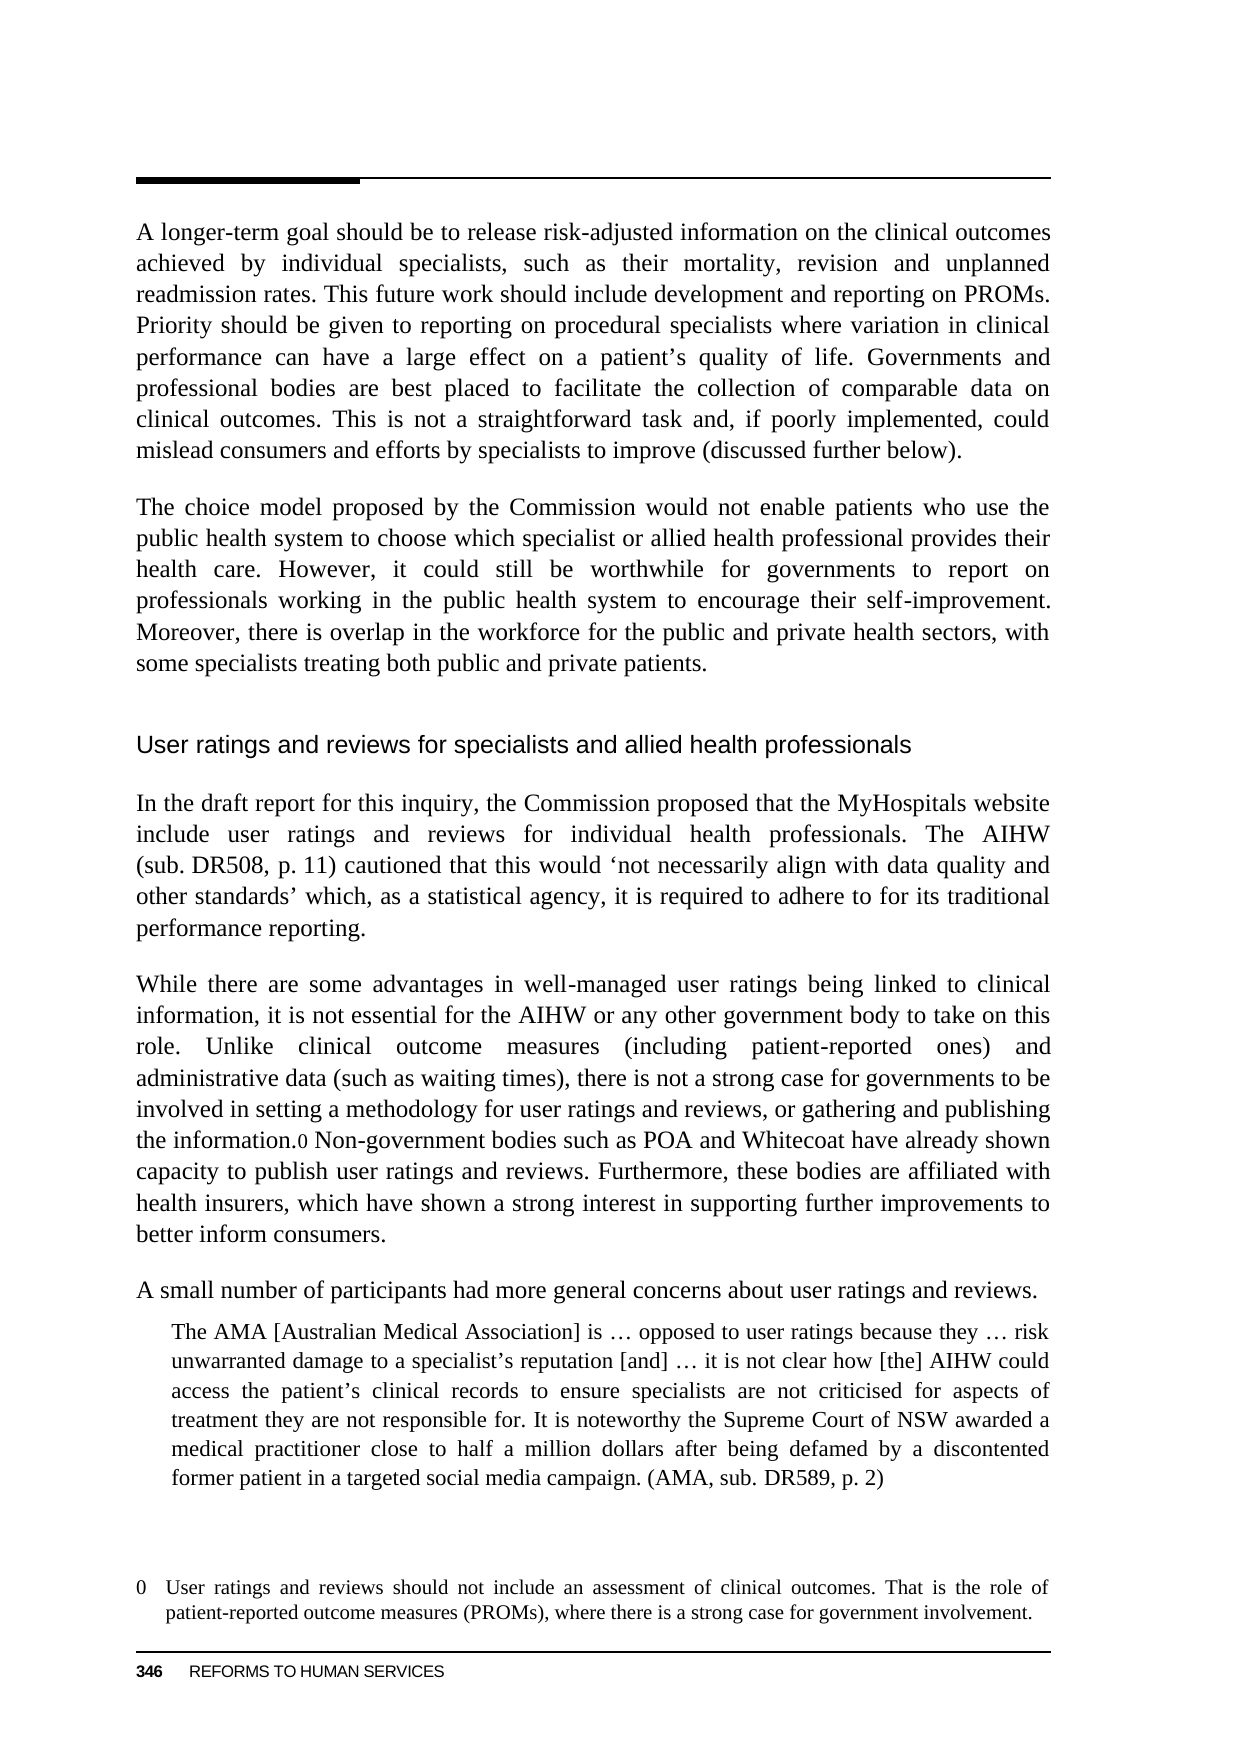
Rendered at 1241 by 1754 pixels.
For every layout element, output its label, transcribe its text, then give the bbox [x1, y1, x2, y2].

text In the draft report for this inquiry, the Commission proposed that the MyHospitals website include user ratings and reviews for individual health professionals. The AIHW (sub. DR508, p. 11) cautioned that this would ‘not necessarily align with data quality and other standards’ which, as a statistical agency, it is required to adhere to for its traditional performance reporting. [136, 785, 1051, 941]
subtitle User ratings and reviews for specialists and allied health professionals [136, 727, 1051, 760]
text A small number of participants had more general concerns about user ratings and reviews. [136, 1273, 1051, 1304]
text A longer-term goal should be to release risk-adjusted information on the clinical outcomes achieved by individual specialists, such as their mortality, revision and unplanned readmission rates. This future work should include development and reporting on PROMs. Priority should be given to reporting on procedural specialists where variation in clinical performance can have a large effect on a patient’s quality of life. Governments and professional bodies are best placed to facilitate the collection of comparable data on clinical outcomes. This is not a straightforward task and, if poorly implemented, could mislead consumers and efforts by specialists to improve (discussed further below). [136, 214, 1051, 464]
text While there are some advantages in well-managed user ratings being linked to clinical information, it is not essential for the AIHW or any other government body to take on this role. Unlike clinical outcome measures (including patient-reported ones) and administrative data (such as waiting times), there is not a strong case for governments to be involved in setting a methodology for user ratings and reviews, or gathering and publishing the information. Non-government bodies such as POA and Whitecoat have already shown capacity to publish user ratings and reviews. Furthermore, these bodies are affiliated with health insurers, which have shown a strong interest in supporting further improvements to better inform consumers. [136, 966, 1051, 1248]
text The AMA [Australian Medical Association] is … opposed to user ratings because they … risk unwarranted damage to a specialist’s reputation [and] … it is not clear how [the] AIHW could access the patient’s clinical records to ensure specialists are not criticised for aspects of treatment they are not responsible for. It is noteworthy the Supreme Court of NSW awarded a medical practitioner close to half a million dollars after being defamed by a discontented former patient in a targeted social media campaign. (AMA, sub. DR589, p. 2) [171, 1316, 1051, 1491]
text The choice model proposed by the Commission would not enable patients who use the public health system to choose which specialist or allied health professional provides their health care. However, it could still be worthwhile for governments to report on professionals working in the public health system to encourage their self-improvement. Moreover, there is overlap in the workforce for the public and private health sectors, with some specialists treating both public and private patients. [136, 489, 1051, 677]
